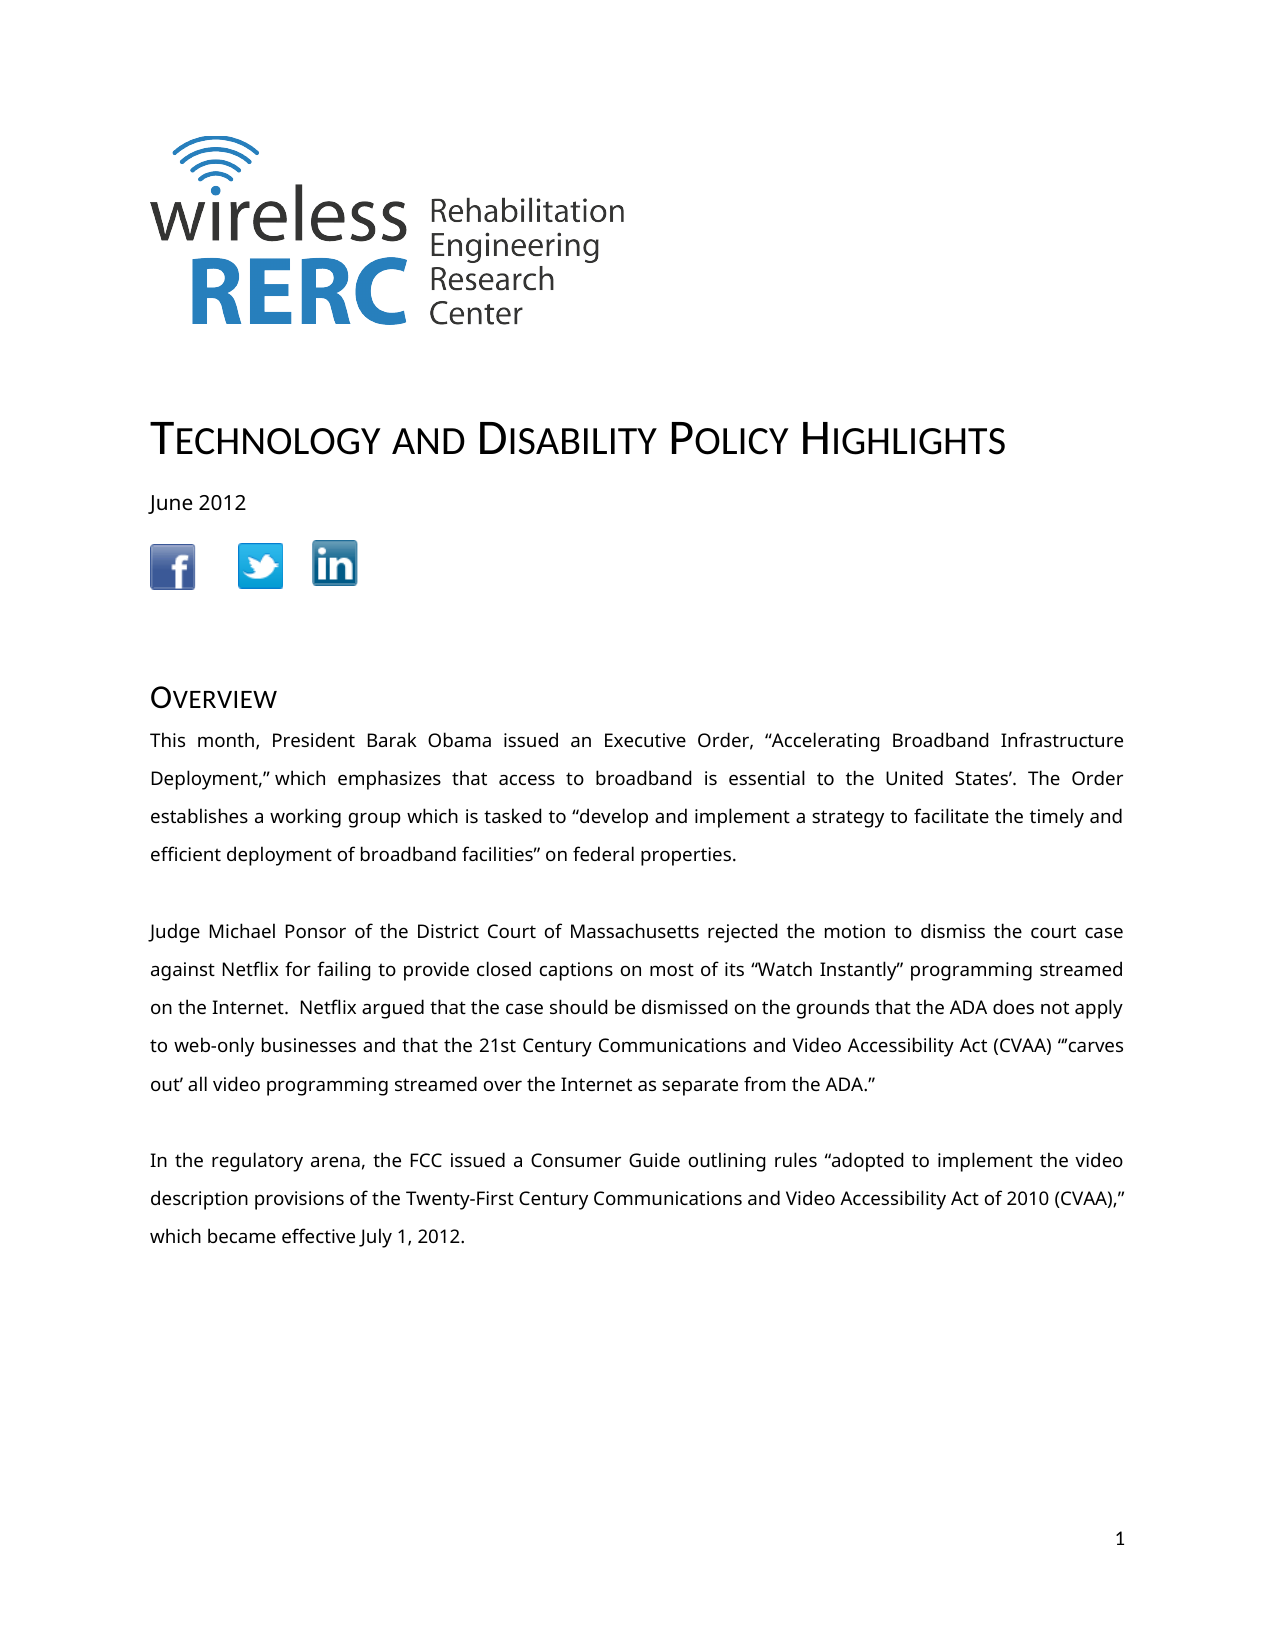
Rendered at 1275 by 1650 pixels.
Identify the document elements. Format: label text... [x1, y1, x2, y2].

title Technology and Disability Policy Highlights [150, 406, 1125, 467]
picture [150, 136, 624, 325]
subtitle Overview [150, 676, 1125, 717]
text This month, President Barak Obama issued an Executive Order, “Accelerating Broadband Infrastructure Deployment,” which emphasizes that access to broadband is essential to the United States’. The Order establishes a working group which is tasked to “develop and implement a strategy to facilitate the timely and efficient deployment of broadband facilities” on federal properties. [150, 727, 1125, 867]
text In the regulatory arena, the FCC issued a Consumer Guide outlining rules “adopted to implement the video description provisions of the Twenty-First Century Communications and Video Accessibility Act of 2010 (CVAA),” which became effective July 1, 2012. [150, 1147, 1125, 1249]
picture [312, 540, 358, 586]
picture [238, 543, 283, 578]
picture [150, 544, 195, 590]
text Judge Michael Ponsor of the District Court of Massachusetts rejected the motion to dismiss the court case against Netflix for failing to provide closed captions on most of its “Watch Instantly” programming streamed on the Internet. Netflix argued that the case should be dismissed on the grounds that the ADA does not apply to web-only businesses and that the 21st Century Communications and Video Accessibility Act (CVAA) “’carves out’ all video programming streamed over the Internet as separate from the ADA.” [150, 918, 1125, 1096]
text June 2012 [150, 488, 1125, 516]
